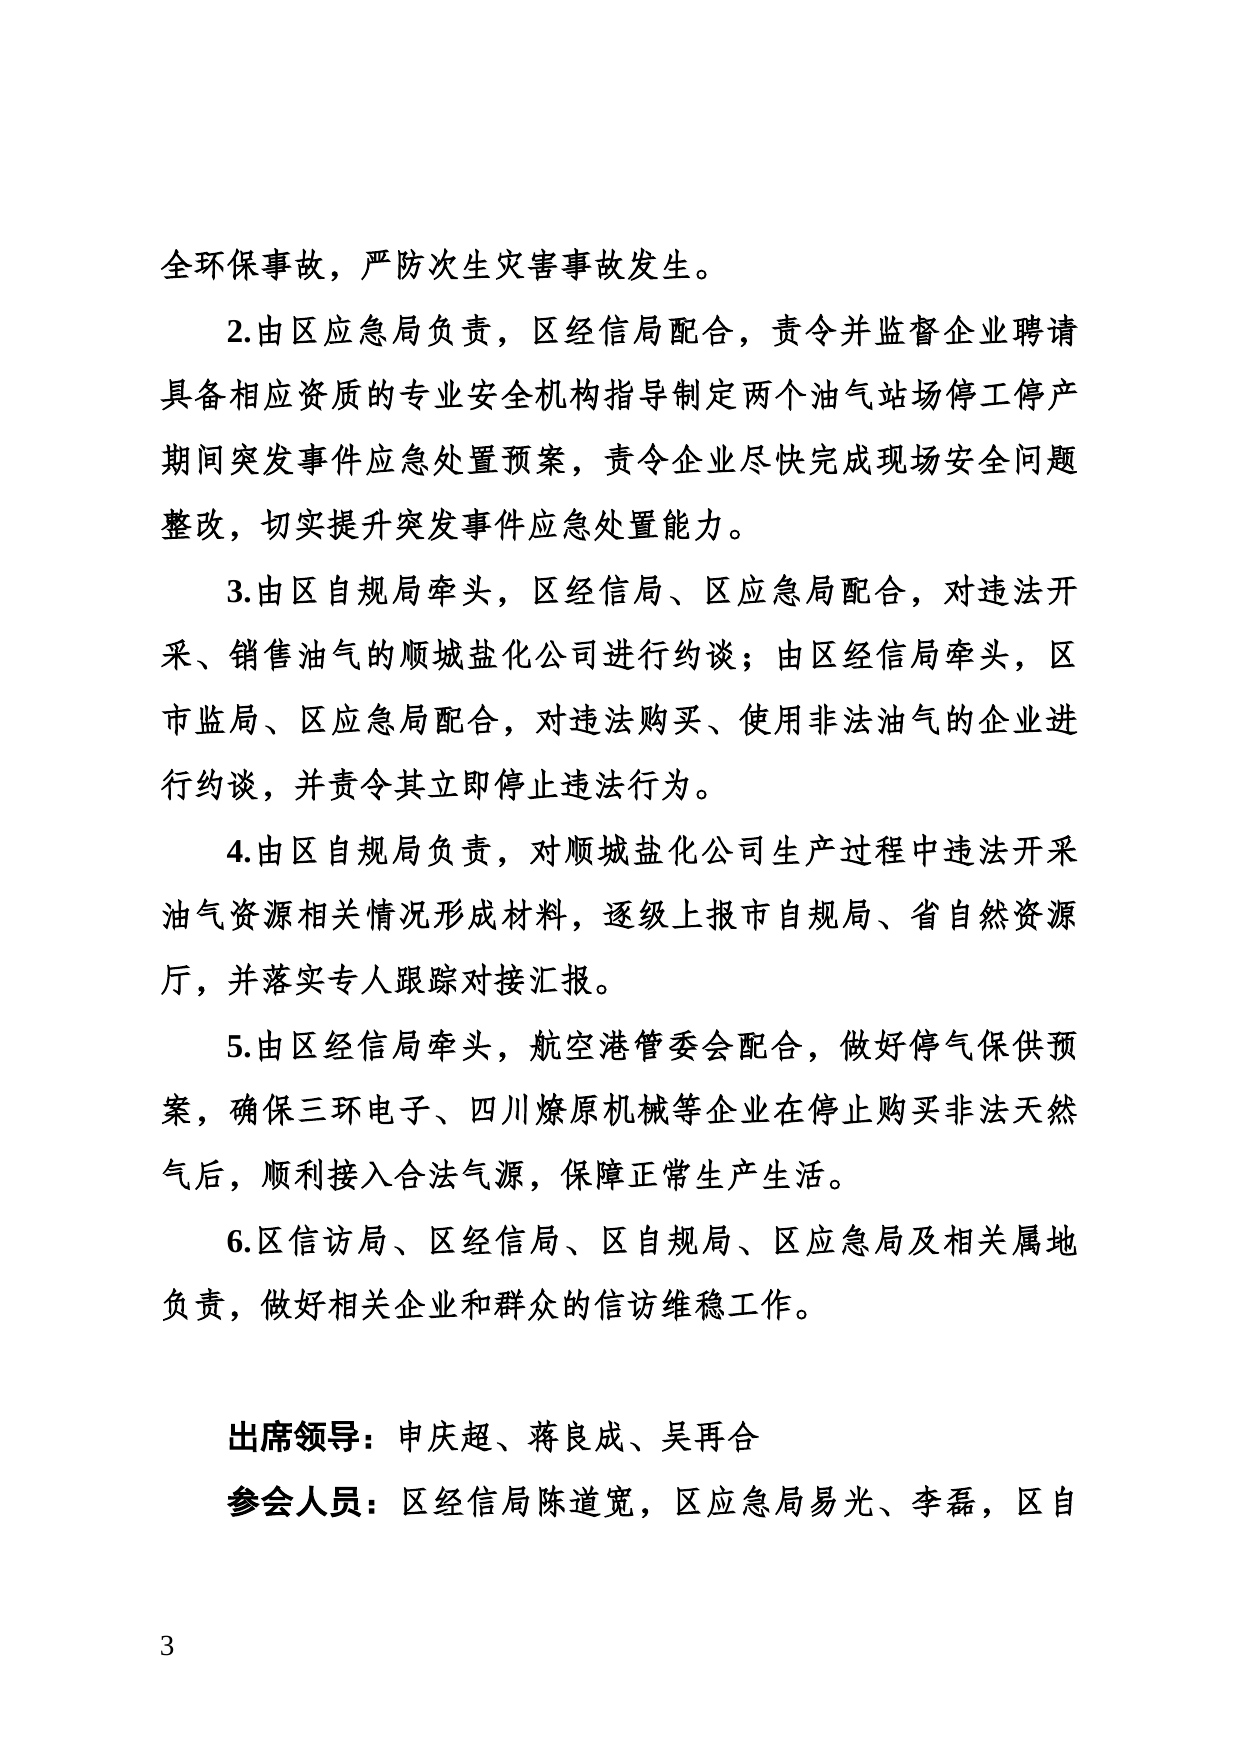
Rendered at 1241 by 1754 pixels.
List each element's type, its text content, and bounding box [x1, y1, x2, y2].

text 5.由区经信局牵头，航空港管委会配合，做好停气保供预案，确保三环电子、四川燎原机械等企业在停止购买非法天然气后，顺利接入合法气源，保障正常生产生活。 [159, 1013, 1081, 1208]
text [159, 233, 1081, 298]
text 6.区信访局、区经信局、区自规局、区应急局及相关属地负责，做好相关企业和群众的信访维稳工作。 [159, 1208, 1081, 1338]
text 出席领导：申庆超、蒋良成、吴再合 [159, 1403, 1081, 1468]
text 4.由区自规局负责，对顺城盐化公司生产过程中违法开采油气资源相关情况形成材料，逐级上报市自规局、省自然资源厅，并落实专人跟踪对接汇报。 [159, 818, 1081, 1013]
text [159, 1468, 1081, 1533]
list 2.由区应急局负责，区经信局配合，责令并监督企业聘请具备相应资质的专业安全机构指导制定两个油气站场停工停产期间突发事件应急处置预案，责令企业尽快完成现场安全问题整改，切实提升突发事件应急处置能力。 [159, 298, 1081, 558]
list 3.由区自规局牵头，区经信局、区应急局配合，对违法开采、销售油气的顺城盐化公司进行约谈；由区经信局牵头，区市监局、区应急局配合，对违法购买、使用非法油气的企业进行约谈，并责令其立即停止违法行为。 [159, 558, 1081, 818]
